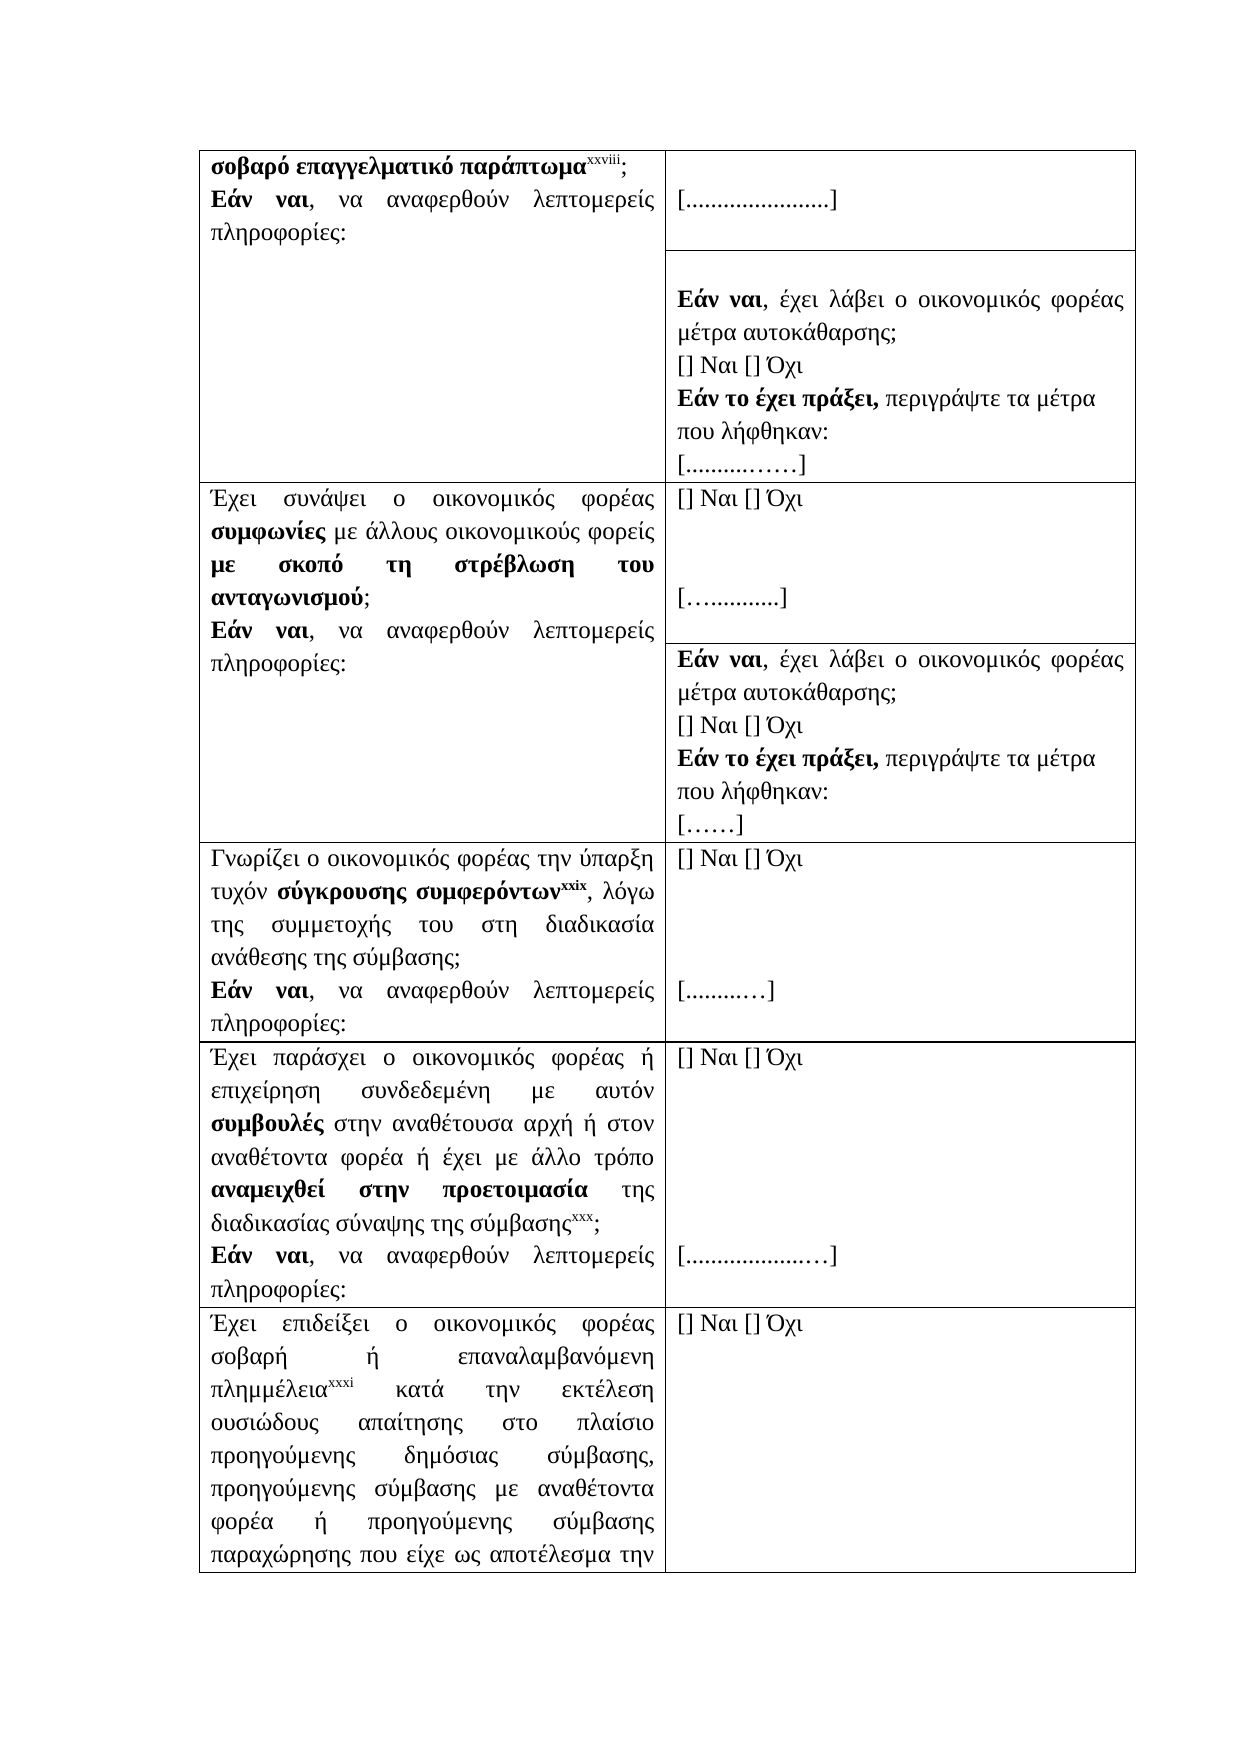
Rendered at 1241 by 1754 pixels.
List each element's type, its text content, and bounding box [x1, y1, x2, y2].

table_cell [200, 1308, 665, 1572]
table_cell Έχει συνάψει ο οικονομικός φορέας συμφωνίες με άλλους οικονομικούς φορείς με σκοπό τη στρέβλωση του ανταγωνισμού; Εάν ναι, να αναφερθούν λεπτομερείς πληροφορίες: [200, 483, 665, 842]
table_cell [666, 151, 1135, 250]
table_cell Εάν ναι, έχει λάβει ο οικονομικός φορέας μέτρα αυτοκάθαρσης; [] Ναι [] Όχι Εάν το έχει πράξει, περιγράψτε τα μέτρα που λήφθηκαν: [……] [666, 644, 1135, 842]
table_cell Γνωρίζει ο οικονομικός φορέας την ύπαρξη τυχόν σύγκρουσης συμφερόντων, λόγω της συμμετοχής του στη διαδικασία ανάθεσης της σύμβασης; Εάν ναι, να αναφερθούν λεπτομερείς πληροφορίες: [200, 843, 665, 1041]
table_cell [200, 151, 665, 482]
table_cell Έχει παράσχει ο οικονομικός φορέας ή επιχείρηση συνδεδεμένη με αυτόν συμβουλές στην αναθέτουσα αρχή ή στον αναθέτοντα φορέα ή έχει με άλλο τρόπο αναμειχθεί στην προετοιμασία της διαδικασίας σύναψης της σύμβασης; Εάν ναι, να αναφερθούν λεπτομερείς πληροφορίες: [200, 1043, 665, 1307]
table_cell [666, 1308, 1135, 1572]
table_cell [] Ναι [] Όχι […...........] [666, 483, 1135, 643]
table_cell Εάν ναι, έχει λάβει ο οικονομικός φορέας μέτρα αυτοκάθαρσης; [] Ναι [] Όχι Εάν το έχει πράξει, περιγράψτε τα μέτρα που λήφθηκαν: [..........……] [666, 251, 1135, 482]
table_cell [] Ναι [] Όχι [...................…] [666, 1043, 1135, 1307]
table_cell [] Ναι [] Όχι [.........…] [666, 843, 1135, 1041]
